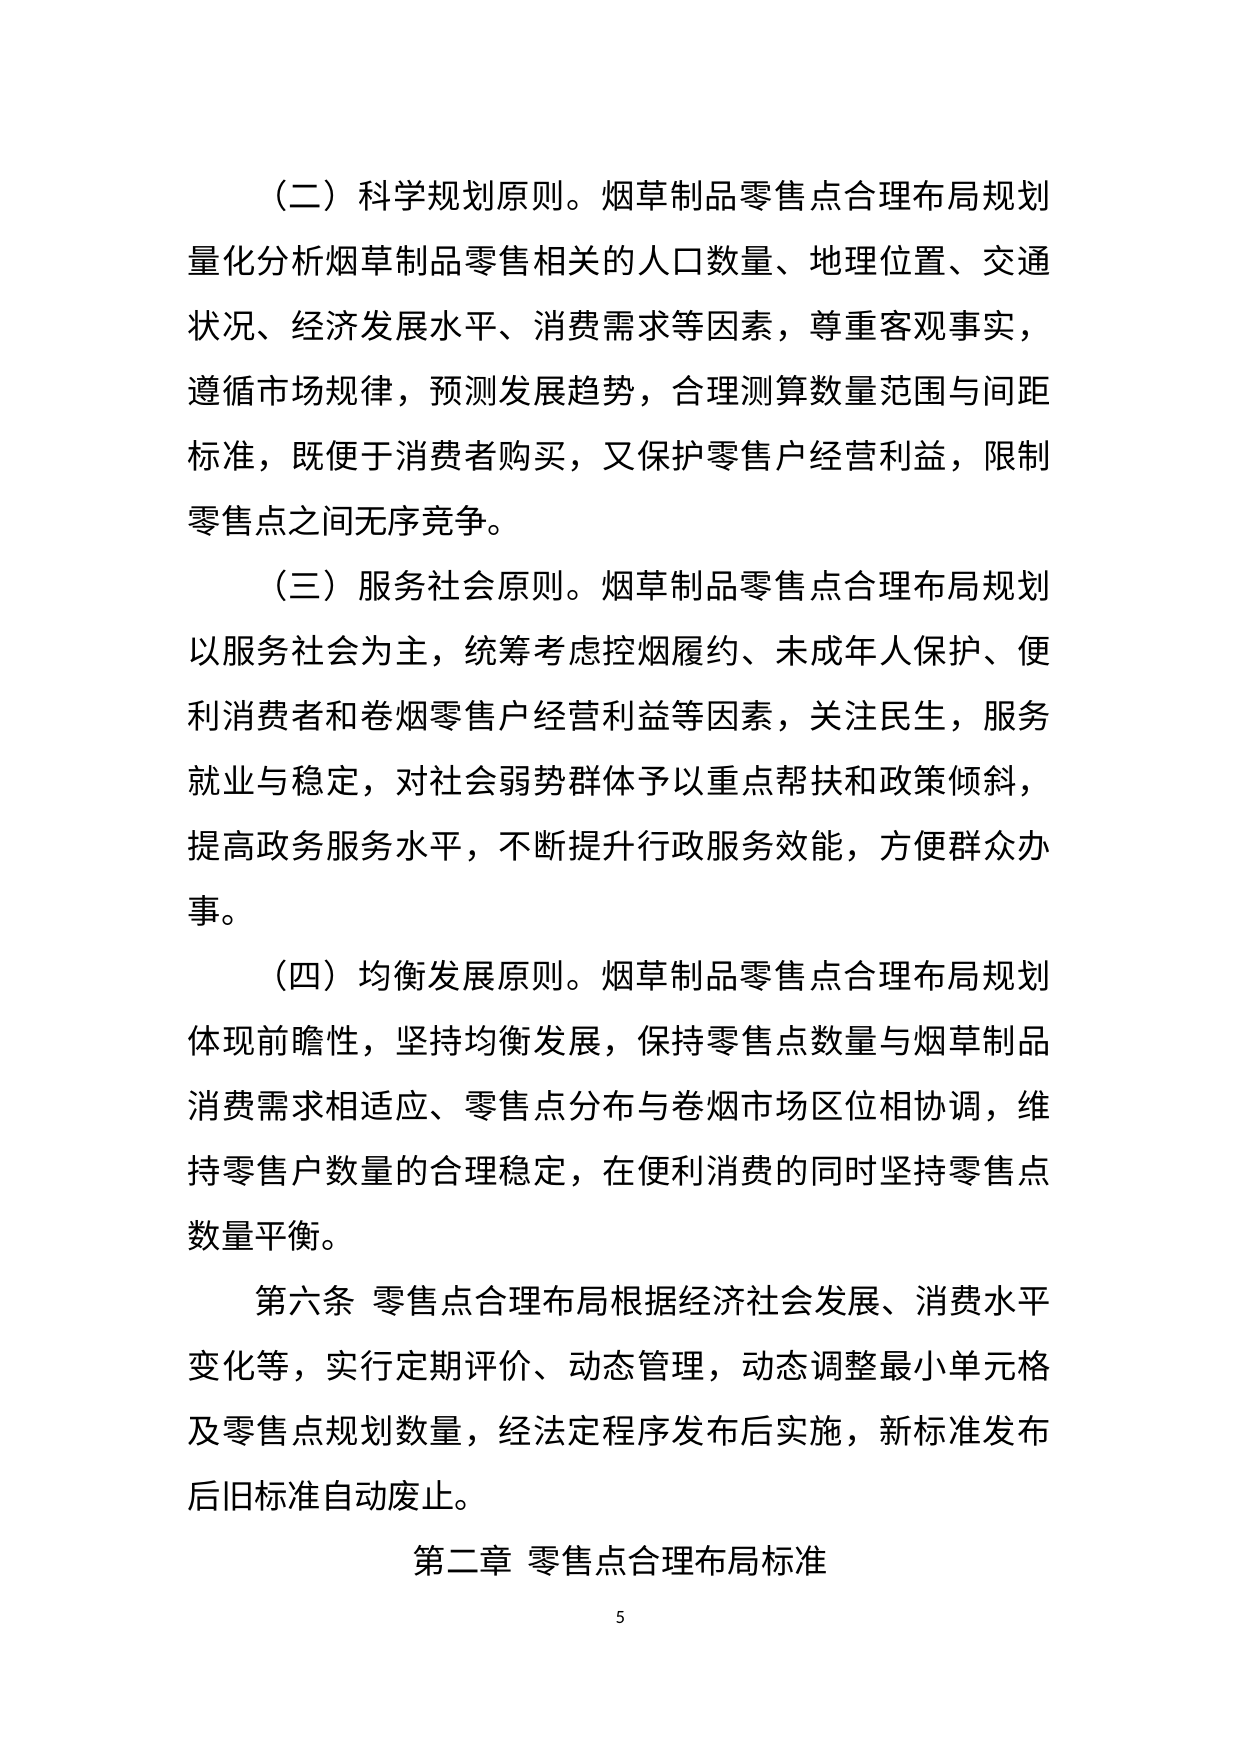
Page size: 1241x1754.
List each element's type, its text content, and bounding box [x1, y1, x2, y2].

text （三）服务社会原则。烟草制品零售点合理布局规划以服务社会为主，统筹考虑控烟履约、未成年人保护、便利消费者和卷烟零售户经营利益等因素，关注民生，服务就业与稳定，对社会弱势群体予以重点帮扶和政策倾斜，提高政务服务水平，不断提升行政服务效能，方便群众办事。 [187, 552, 1053, 942]
text （二）科学规划原则。烟草制品零售点合理布局规划量化分析烟草制品零售相关的人口数量、地理位置、交通状况、经济发展水平、消费需求等因素，尊重客观事实，遵循市场规律，预测发展趋势，合理测算数量范围与间距标准，既便于消费者购买，又保护零售户经营利益，限制零售点之间无序竞争。 [187, 162, 1053, 552]
text （四）均衡发展原则。烟草制品零售点合理布局规划体现前瞻性，坚持均衡发展，保持零售点数量与烟草制品消费需求相适应、零售点分布与卷烟市场区位相协调，维持零售户数量的合理稳定，在便利消费的同时坚持零售点数量平衡。 [187, 942, 1053, 1267]
text 第六条 零售点合理布局根据经济社会发展、消费水平变化等，实行定期评价、动态管理，动态调整最小单元格及零售点规划数量，经法定程序发布后实施，新标准发布后旧标准自动废止。 [187, 1267, 1053, 1527]
text 第二章 零售点合理布局标准 [187, 1527, 1053, 1592]
